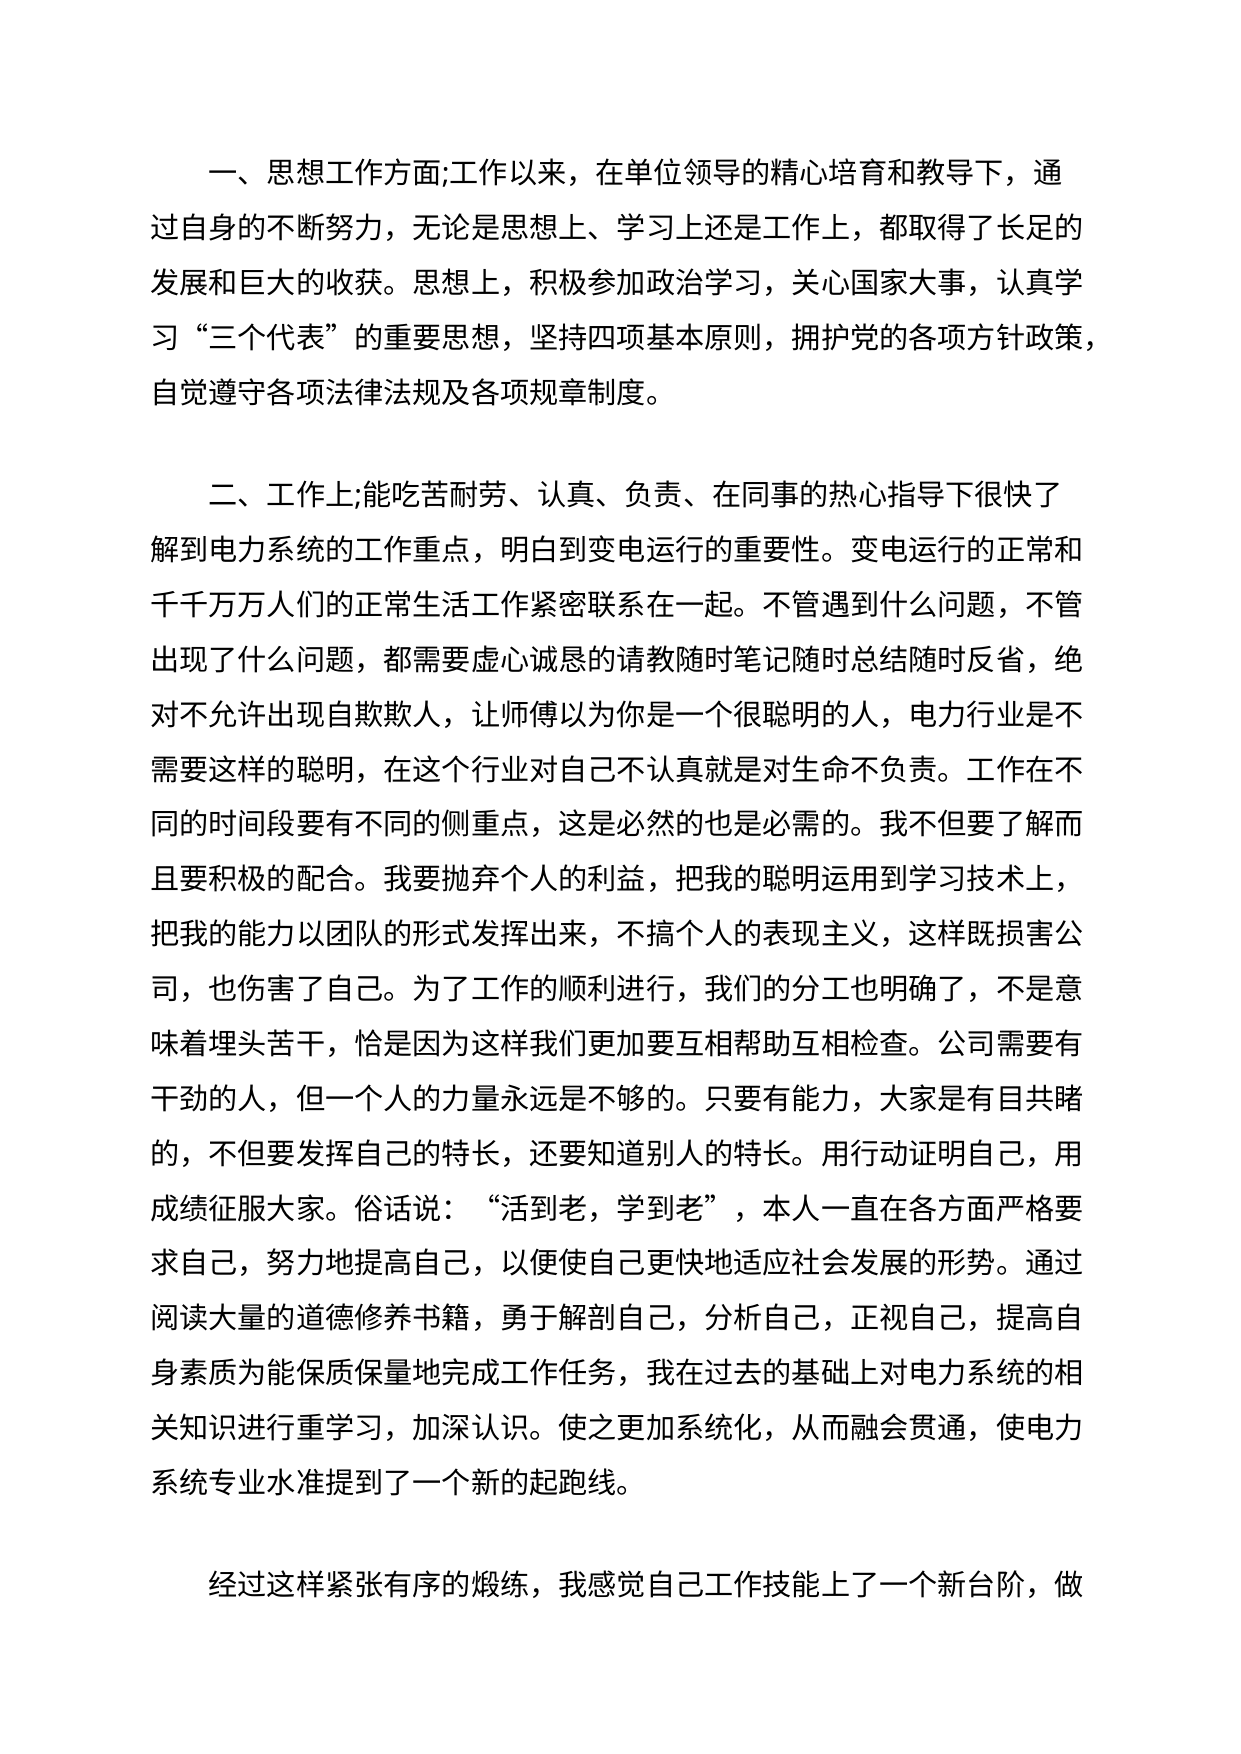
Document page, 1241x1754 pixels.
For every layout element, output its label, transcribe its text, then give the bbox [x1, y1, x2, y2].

text 一、思想工作方面;工作以来，在单位领导的精心培育和教导下，通过自身的不断努力，无论是思想上、学习上还是工作上，都取得了长足的发展和巨大的收获。思想上，积极参加政治学习，关心国家大事，认真学习“三个代表”的重要思想，坚持四项基本原则，拥护党的各项方针政策，自觉遵守各项法律法规及各项规章制度。 [150, 150, 1090, 412]
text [150, 1561, 1090, 1604]
text 二、工作上;能吃苦耐劳、认真、负责、在同事的热心指导下很快了解到电力系统的工作重点，明白到变电运行的重要性。变电运行的正常和千千万万人们的正常生活工作紧密联系在一起。不管遇到什么问题，不管出现了什么问题，都需要虚心诚恳的请教随时笔记随时总结随时反省，绝对不允许出现自欺欺人，让师傅以为你是一个很聪明的人，电力行业是不需要这样的聪明，在这个行业对自己不认真就是对生命不负责。工作在不同的时间段要有不同的侧重点，这是必然的也是必需的。我不但要了解而且要积极的配合。我要抛弃个人的利益，把我的聪明运用到学习技术上，把我的能力以团队的形式发挥出来，不搞个人的表现主义，这样既损害公司，也伤害了自己。为了工作的顺利进行，我们的分工也明确了，不是意味着埋头苦干，恰是因为这样我们更加要互相帮助互相检查。公司需要有干劲的人，但一个人的力量永远是不够的。只要有能力，大家是有目共睹的，不但要发挥自己的特长，还要知道别人的特长。用行动证明自己，用成绩征服大家。俗话说：“活到老，学到老”，本人一直在各方面严格要求自己，努力地提高自己，以便使自己更快地适应社会发展的形势。通过阅读大量的道德修养书籍，勇于解剖自己，分析自己，正视自己，提高自身素质为能保质保量地完成工作任务，我在过去的基础上对电力系统的相关知识进行重学习，加深认识。使之更加系统化，从而融会贯通，使电力系统专业水准提到了一个新的起跑线。 [150, 471, 1090, 1502]
